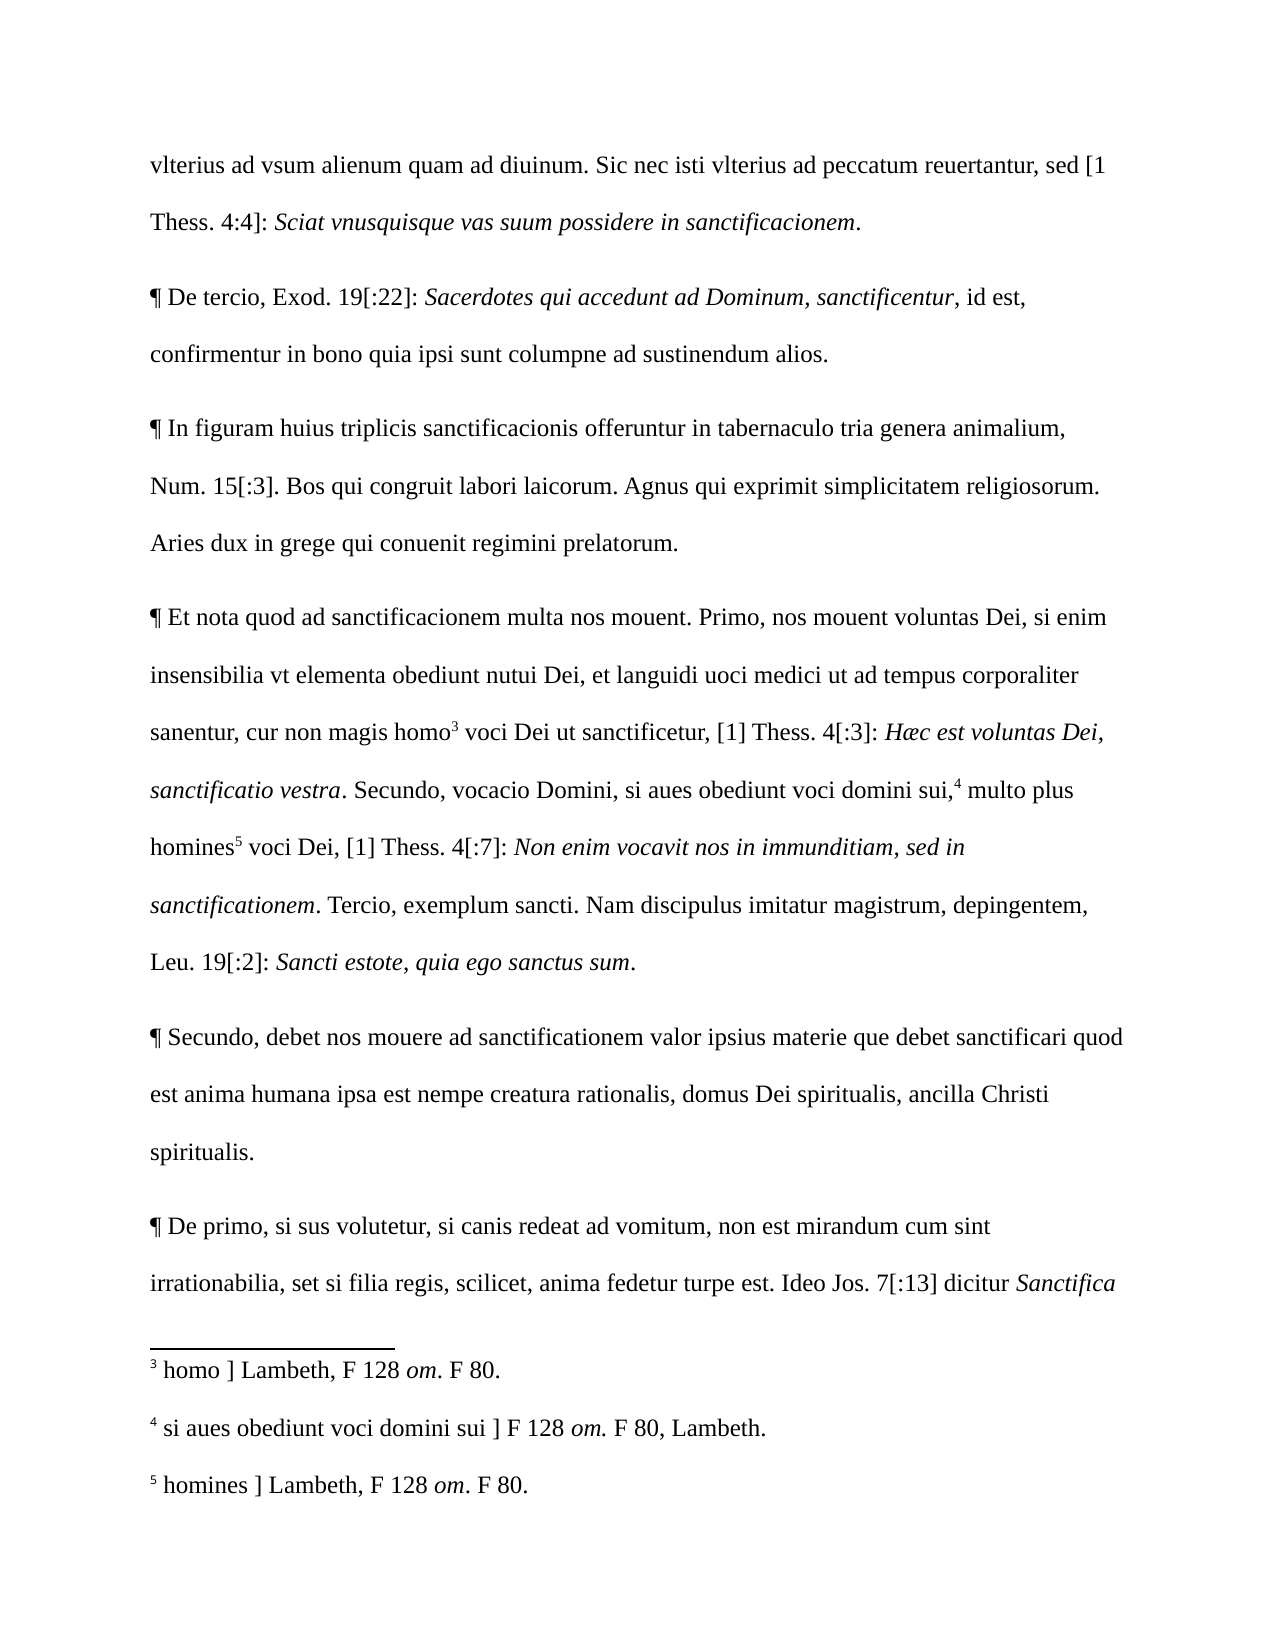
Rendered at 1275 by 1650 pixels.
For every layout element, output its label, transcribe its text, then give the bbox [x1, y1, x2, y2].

text ¶ Et nota quod ad sanctificacionem multa nos mouent. Primo, nos mouent voluntas Dei, si enim insensibilia vt elementa obediunt nutui Dei, et languidi uoci medici ut ad tempus corporaliter sanentur, cur non magis homo voci Dei ut sanctificetur, [1] Thess. 4[:3]: Hæc est voluntas Dei, sanctificatio vestra. Secundo, vocacio Domini, si aues obediunt voci domini sui, multo plus homines voci Dei, [1] Thess. 4[:7]: Non enim vocavit nos in immunditiam, sed in sanctificationem. Tercio, exemplum sancti. Nam discipulus imitatur magistrum, depingentem, Leu. 19[:2]: Sancti estote, quia ego sanctus sum. [150, 602, 1125, 976]
text ¶ Secundo, debet nos mouere ad sanctificationem valor ipsius materie que debet sanctificari quod est anima humana ipsa est nempe creatura rationalis, domus Dei spiritualis, ancilla Christi spiritualis. [150, 1022, 1125, 1165]
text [150, 150, 1125, 236]
text ¶ De tercio, Exod. 19[:22]: Sacerdotes qui accedunt ad Dominum, sanctificentur, id est, confirmentur in bono quia ipsi sunt columpne ad sustinendum alios. [150, 282, 1125, 368]
text ¶ In figuram huius triplicis sanctificacionis offeruntur in tabernaculo tria genera animalium, Num. 15[:3]. Bos qui congruit labori laicorum. Agnus qui exprimit simplicitatem religiosorum. Aries dux in grege qui conuenit regimini prelatorum. [150, 413, 1125, 557]
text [150, 1211, 1125, 1297]
